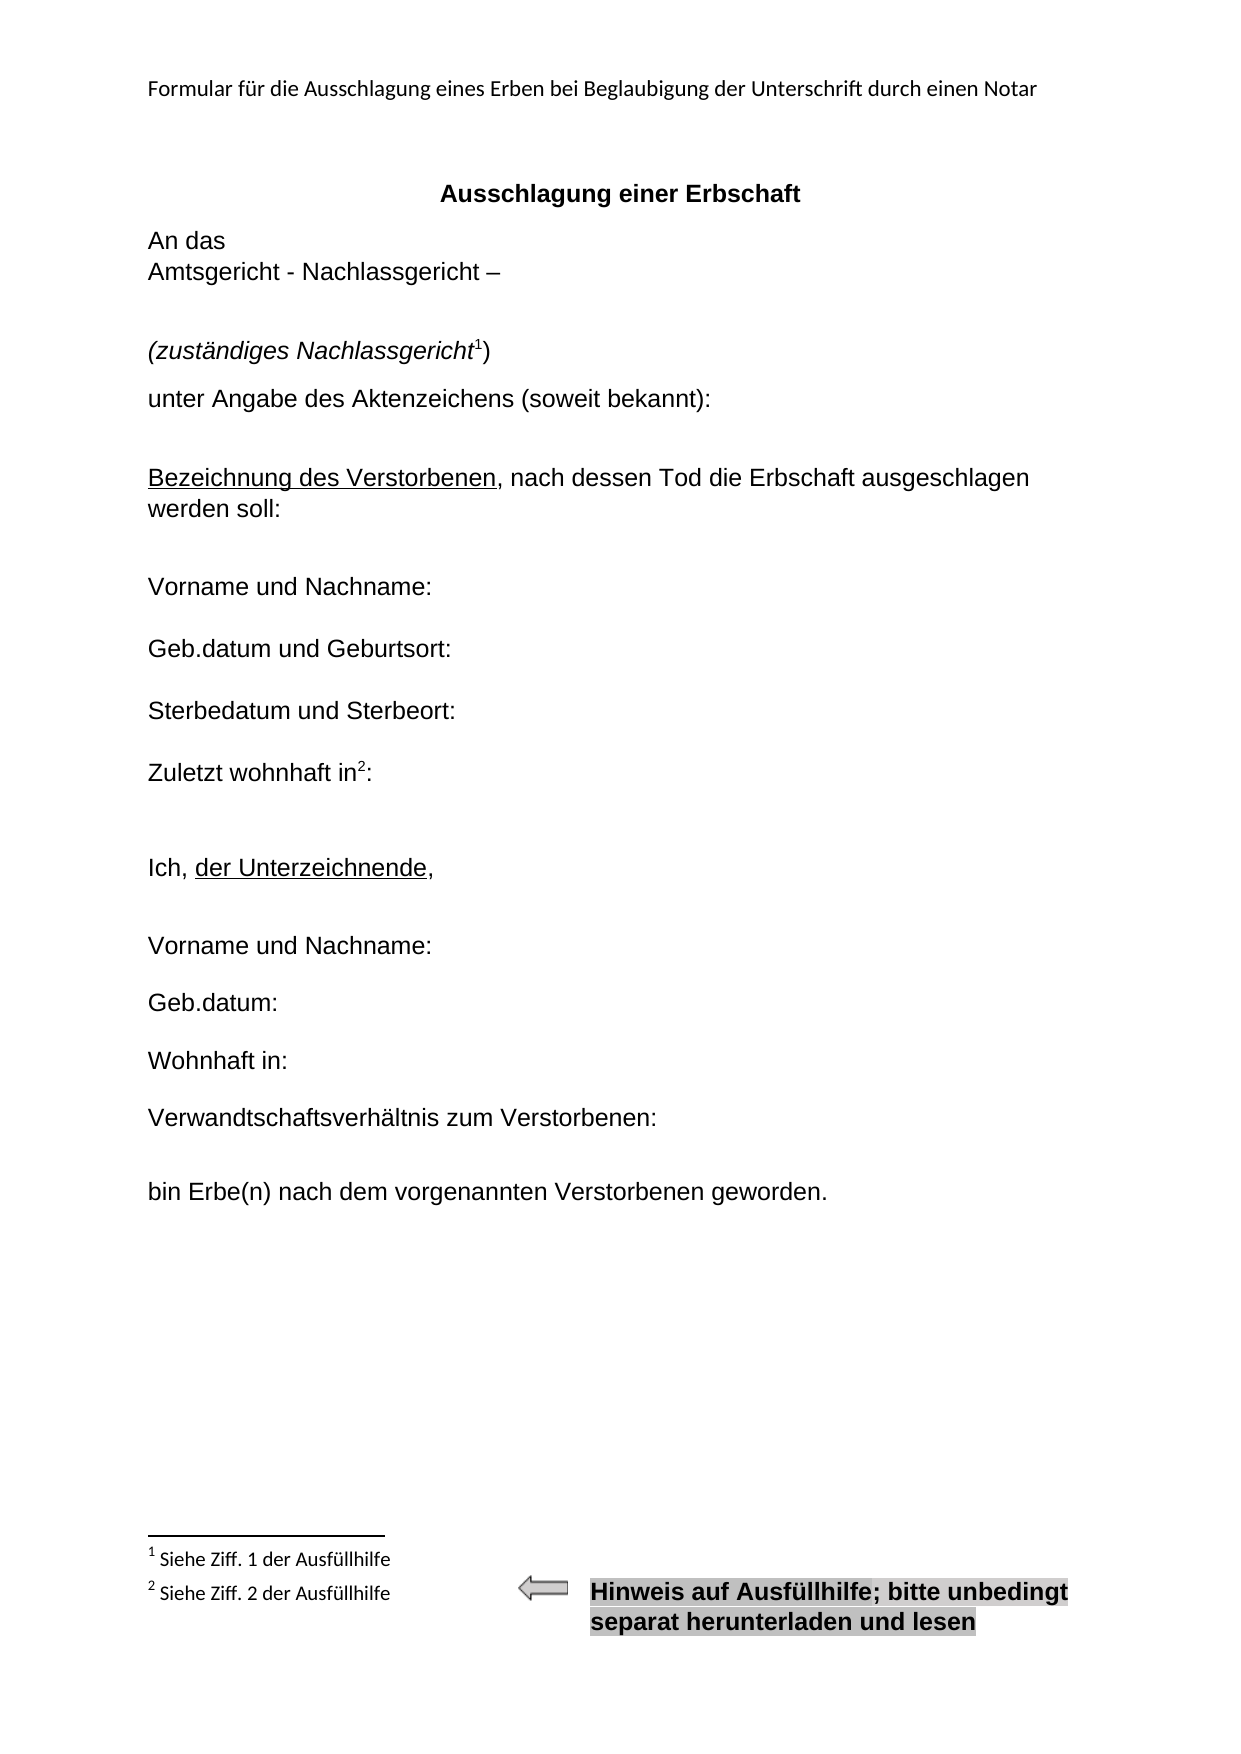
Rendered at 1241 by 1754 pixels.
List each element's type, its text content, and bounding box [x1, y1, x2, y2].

text Vorname und Nachname: Geb.datum: Wohnhaft in: Verwandtschaftsverhältnis zum Verstorbenen: [148, 931, 1093, 1160]
text Vorname und Nachname: Geb.datum und Geburtsort: Sterbedatum und Sterbeort: Zuletzt wohnhaft in: [148, 571, 1093, 786]
text bin Erbe(n) nach dem vorgenannten Verstorbenen geworden. [148, 1177, 1093, 1206]
text Bezeichnung des Verstorbenen, nach dessen Tod die Erbschaft ausgeschlagen werden soll: [148, 432, 1093, 553]
text An das Amtsgericht - Nachlassgericht – [148, 226, 1093, 286]
text unter Angabe des Aktenzeichens (soweit bekannt): [148, 384, 1093, 413]
text Ich, der Unterzeichnende, [148, 853, 1093, 912]
text (zuständiges Nachlassgericht) [148, 305, 1093, 365]
text Ausschlagung einer Erbschaft [148, 148, 1093, 207]
